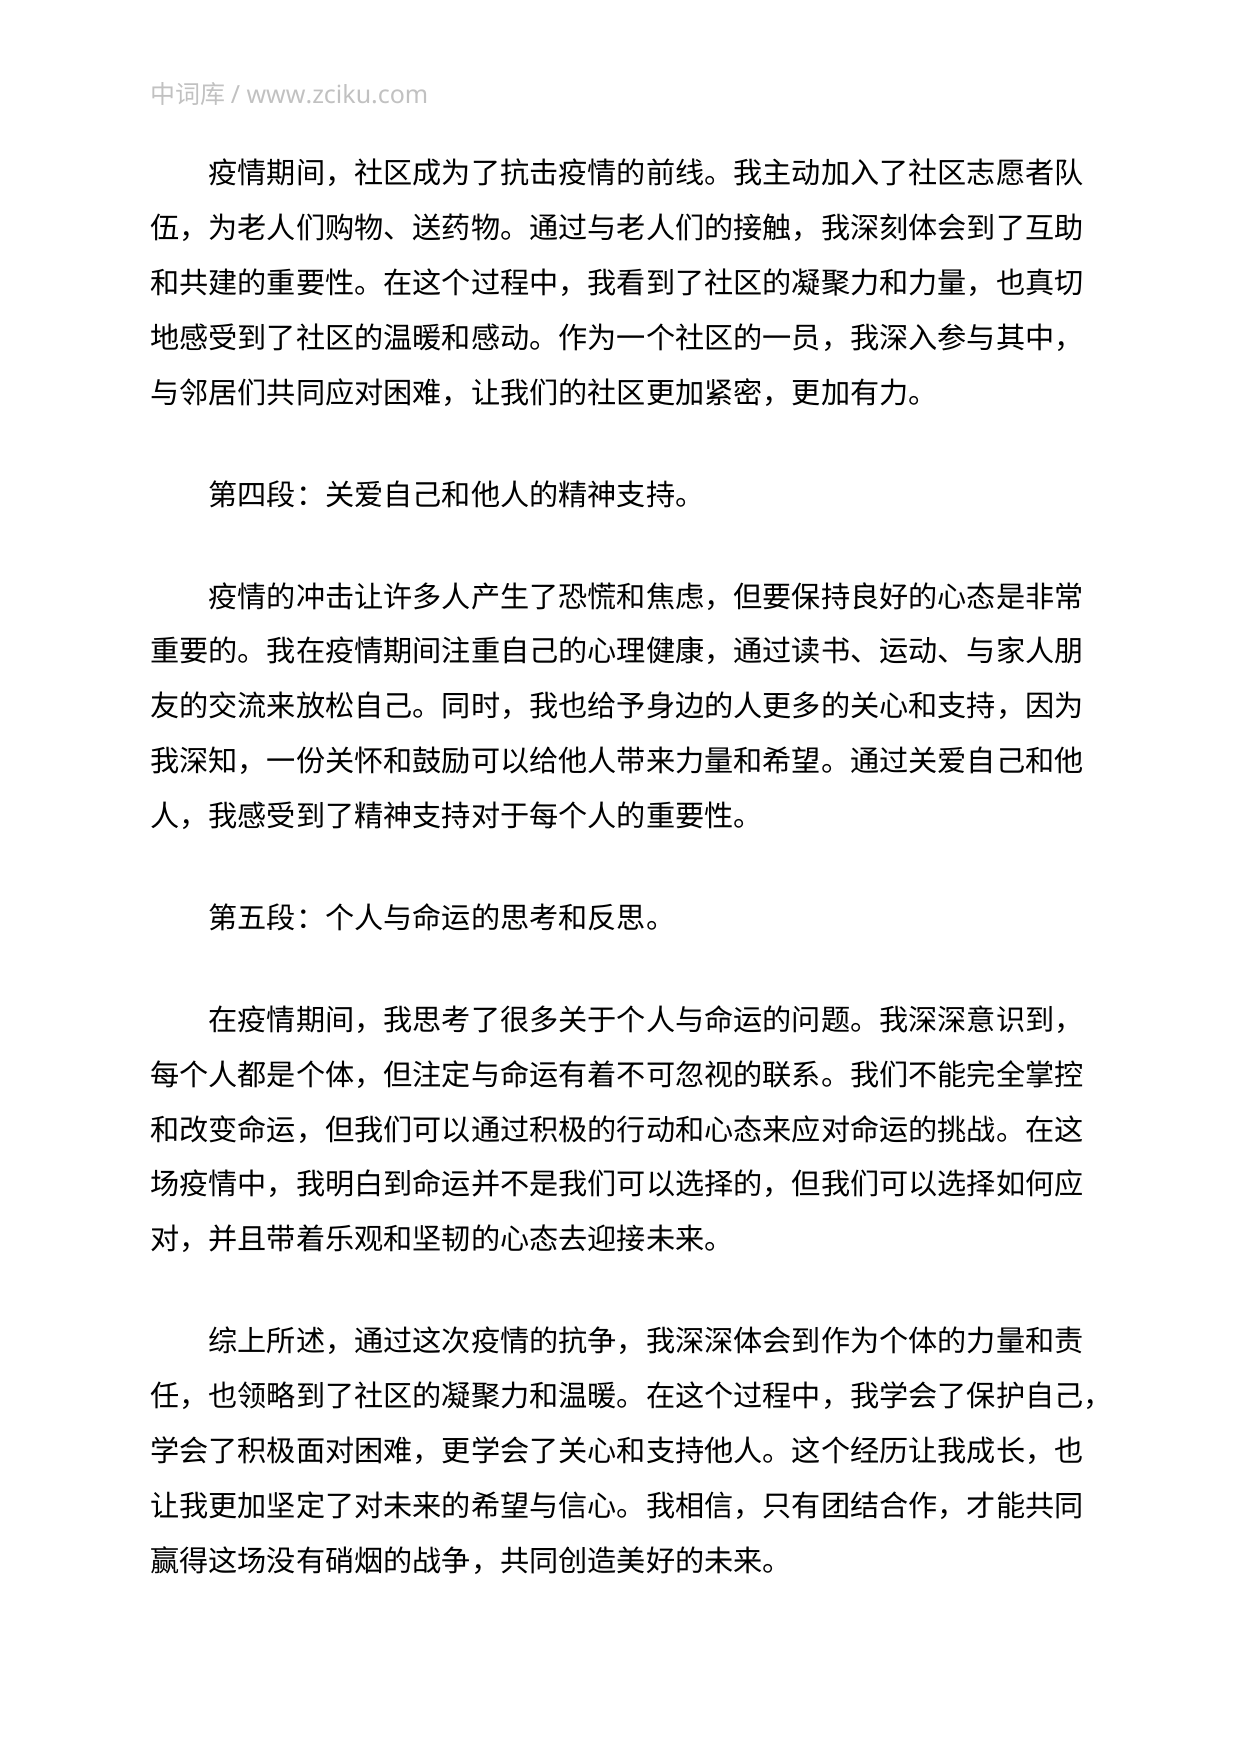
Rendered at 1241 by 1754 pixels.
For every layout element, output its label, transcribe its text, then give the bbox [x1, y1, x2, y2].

text 综上所述，通过这次疫情的抗争，我深深体会到作为个体的力量和责任，也领略到了社区的凝聚力和温暖。在这个过程中，我学会了保护自己，学会了积极面对困难，更学会了关心和支持他人。这个经历让我成长，也让我更加坚定了对未来的希望与信心。我相信，只有团结合作，才能共同赢得这场没有硝烟的战争，共同创造美好的未来。 [150, 1318, 1090, 1579]
text 第五段：个人与命运的思考和反思。 [150, 894, 1090, 937]
text 疫情期间，社区成为了抗击疫情的前线。我主动加入了社区志愿者队伍，为老人们购物、送药物。通过与老人们的接触，我深刻体会到了互助和共建的重要性。在这个过程中，我看到了社区的凝聚力和力量，也真切地感受到了社区的温暖和感动。作为一个社区的一员，我深入参与其中，与邻居们共同应对困难，让我们的社区更加紧密，更加有力。 [150, 150, 1090, 412]
text 在疫情期间，我思考了很多关于个人与命运的问题。我深深意识到，每个人都是个体，但注定与命运有着不可忽视的联系。我们不能完全掌控和改变命运，但我们可以通过积极的行动和心态来应对命运的挑战。在这场疫情中，我明白到命运并不是我们可以选择的，但我们可以选择如何应对，并且带着乐观和坚韧的心态去迎接未来。 [150, 996, 1090, 1258]
text 疫情的冲击让许多人产生了恐慌和焦虑，但要保持良好的心态是非常重要的。我在疫情期间注重自己的心理健康，通过读书、运动、与家人朋友的交流来放松自己。同时，我也给予身边的人更多的关心和支持，因为我深知，一份关怀和鼓励可以给他人带来力量和希望。通过关爱自己和他人，我感受到了精神支持对于每个人的重要性。 [150, 573, 1090, 835]
text 第四段：关爱自己和他人的精神支持。 [150, 471, 1090, 514]
